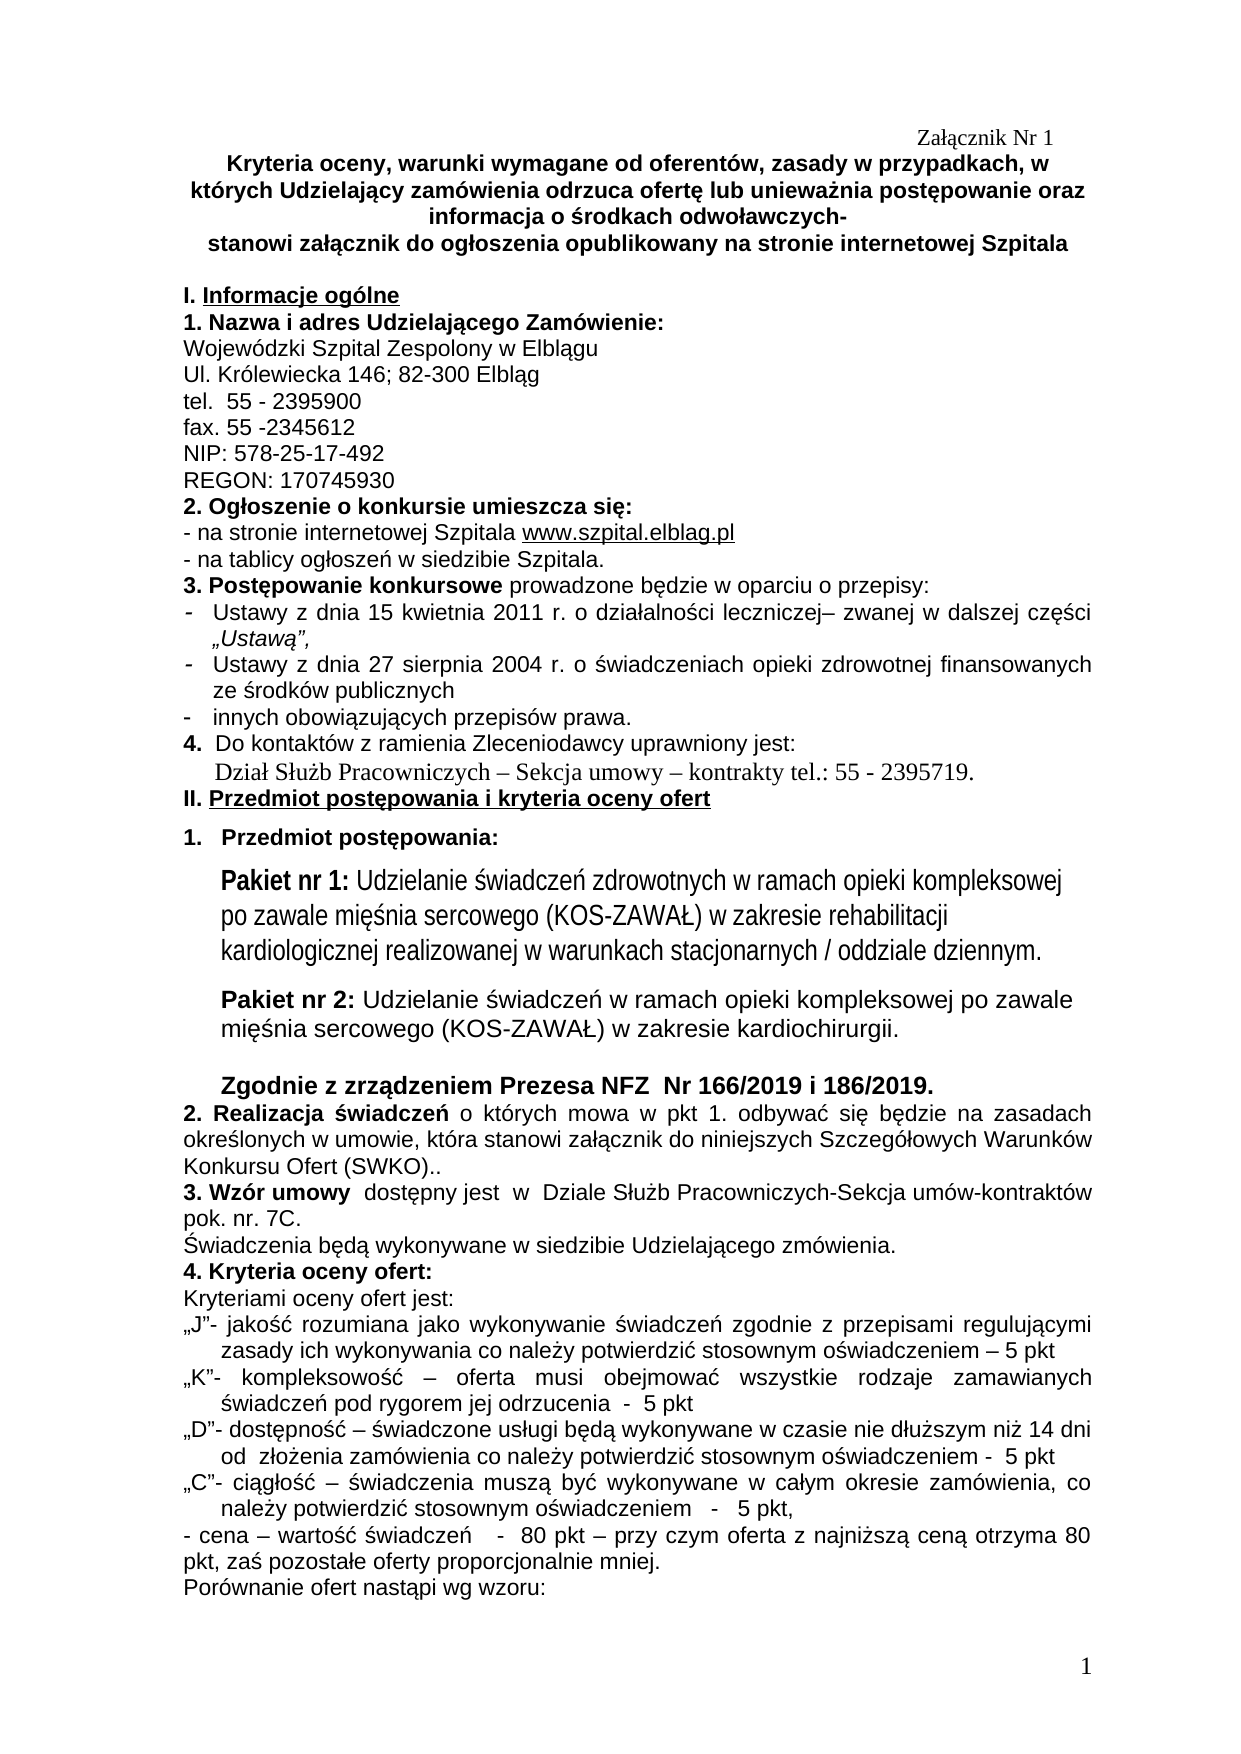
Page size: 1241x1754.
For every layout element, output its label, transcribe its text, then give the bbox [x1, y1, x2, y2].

text „J”- jakość rozumiana jako wykonywanie świadczeń zgodnie z przepisami regulującymi zasady ich wykonywania co należy potwierdzić stosownym oświadczeniem – 5 pkt [183, 1311, 1092, 1363]
text - na tablicy ogłoszeń w siedzibie Szpitala. [183, 546, 1092, 572]
text Porównanie ofert nastąpi wg wzoru: [183, 1574, 1092, 1601]
text 1. Nazwa i adres Udzielającego Zamówienie: [183, 308, 1092, 335]
text stanowi załącznik do ogłoszenia opublikowany na stronie internetowej Szpitala [183, 229, 1092, 256]
text Ul. Królewiecka 146; 82-300 Elbląg [183, 361, 1092, 388]
text II. Przedmiot postępowania i kryteria oceny ofert [183, 785, 1092, 812]
text 3. Wzór umowy dostępny jest w Dziale Służb Pracowniczych-Sekcja umów-kontraktów pok. nr. 7C. [183, 1179, 1092, 1232]
text 2. Realizacja świadczeń o których mowa w pkt 1. odbywać się będzie na zasadach określonych w umowie, która stanowi załącznik do niniejszych Szczegółowych Warunków Konkursu Ofert (SWKO).. [183, 1100, 1092, 1179]
list Ustawy z dnia 15 kwietnia 2011 r. o działalności leczniczej– zwanej w dalszej części „Ustawą”, [183, 598, 1092, 651]
text Świadczenia będą wykonywane w siedzibie Udzielającego zmówienia. [183, 1232, 1092, 1258]
list Ustawy z dnia 27 sierpnia 2004 r. o świadczeniach opieki zdrowotnej finansowanych ze środków publicznych [183, 651, 1092, 704]
text - cena – wartość świadczeń - 80 pkt – przy czym oferta z najniższą ceną otrzyma 80 pkt, zaś pozostałe oferty proporcjonalnie mniej. [183, 1522, 1092, 1574]
list Pakiet nr 1: Udzielanie świadczeń zdrowotnych w ramach opieki kompleksowej po zawale mięśnia sercowego (KOS-ZAWAŁ) w zakresie rehabilitacji kardiologicznej realizowanej w warunkach stacjonarnych / oddziale dziennym. [221, 863, 1092, 967]
text Kryteriami oceny ofert jest: [183, 1284, 1092, 1311]
list innych obowiązujących przepisów prawa. [183, 704, 1092, 730]
text tel. 55 - 2395900 [183, 388, 1092, 414]
text fax. 55 -2345612 [183, 414, 1092, 440]
text 4. Kryteria oceny ofert: [183, 1258, 1092, 1284]
text 2. Ogłoszenie o konkursie umieszcza się: [183, 493, 1092, 519]
list Pakiet nr 2: Udzielanie świadczeń w ramach opieki kompleksowej po zawale mięśnia sercowego (KOS-ZAWAŁ) w zakresie kardiochirurgii. [221, 985, 1092, 1042]
text 1. Przedmiot postępowania: [183, 824, 1092, 851]
text REGON: 170745930 [183, 467, 1092, 493]
text 4. Do kontaktów z ramienia Zleceniodawcy uprawniony jest: [183, 730, 1092, 757]
text Dział Służb Pracowniczych – Sekcja umowy – kontrakty tel.: 55 - 2395719. [183, 757, 1092, 785]
text NIP: 578-25-17-492 [183, 440, 1092, 467]
text „C”- ciągłość – świadczenia muszą być wykonywane w całym okresie zamówienia, co należy potwierdzić stosownym oświadczeniem - 5 pkt, [183, 1469, 1092, 1522]
text Wojewódzki Szpital Zespolony w Elblągu [183, 335, 1092, 361]
text „D”- dostępność – świadczone usługi będą wykonywane w czasie nie dłuższym niż 14 dni od złożenia zamówienia co należy potwierdzić stosownym oświadczeniem - 5 pkt [183, 1416, 1092, 1469]
text - na stronie internetowej Szpitala www.szpital.elblag.pl [183, 519, 1092, 546]
text „K”- kompleksowość – oferta musi obejmować wszystkie rodzaje zamawianych świadczeń pod rygorem jej odrzucenia - 5 pkt [183, 1363, 1092, 1416]
text I. Informacje ogólne [183, 282, 1092, 308]
list Zgodnie z zrządzeniem Prezesa NFZ Nr 166/2019 i 186/2019. [221, 1071, 1092, 1100]
text Kryteria oceny, warunki wymagane od oferentów, zasady w przypadkach, w których Udzielający zamówienia odrzuca ofertę lub unieważnia postępowanie oraz informacja o środkach odwoławczych- [183, 150, 1092, 229]
text Załącznik Nr 1 [183, 124, 1092, 150]
text 3. Postępowanie konkursowe prowadzone będzie w oparciu o przepisy: [183, 572, 1092, 598]
